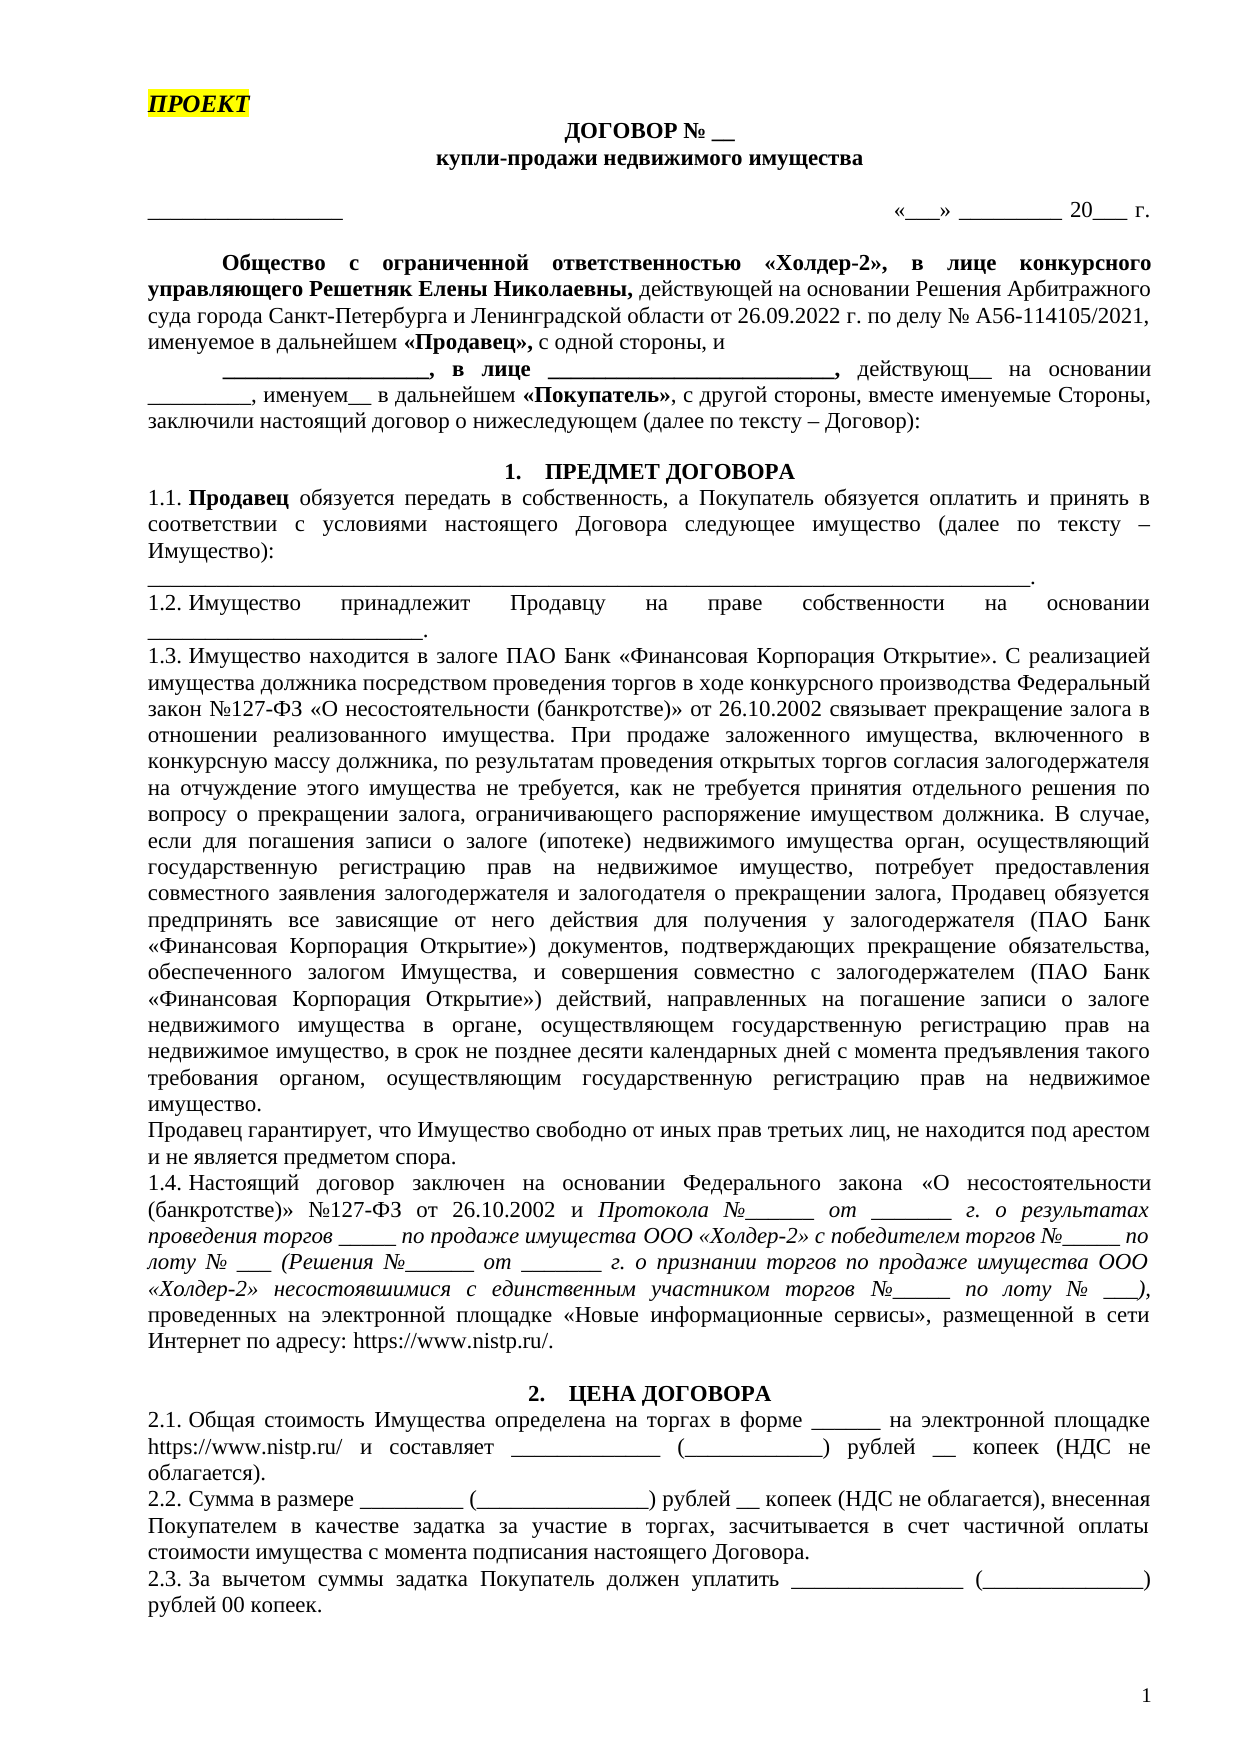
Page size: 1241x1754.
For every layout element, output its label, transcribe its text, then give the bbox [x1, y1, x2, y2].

list За вычетом суммы задатка Покупатель должен уплатить _______________ (______________) рублей 00 копеек. [148, 1564, 1152, 1617]
list Имущество принадлежит Продавцу на праве собственности на основании ________________________. [148, 589, 1152, 642]
list Общая стоимость Имущества определена на торгах в форме ______ на электронной площадке https://www.nistp.ru/ и составляет _____________ (____________) рублей __ копеек (НДС не облагается). [148, 1406, 1152, 1486]
text Общество с ограниченной ответственностью «Холдер-2», в лице конкурсного управляющего Решетняк Елены Николаевны, действующей на основании Решения Арбитражного суда города Санкт-Петербурга и Ленинградской области от 26.09.2022 г. по делу № А56-114105/2021, именуемое в дальнейшем «Продавец», с одной стороны, и [148, 249, 1152, 354]
text _____________________________________________________________________________. [148, 563, 1152, 589]
text _________________ «___» _________ 20___ г. [148, 196, 1152, 249]
list ПРЕДМЕТ ДОГОВОРА [148, 458, 1152, 484]
list Продавец обязуется передать в собственность, а Покупатель обязуется оплатить и принять в соответствии с условиями настоящего Договора следующее имущество (далее по тексту – Имущество): [148, 484, 1152, 563]
text Продавец гарантирует, что Имущество свободно от иных прав третьих лиц, не находится под арестом и не является предметом спора. [148, 1117, 1152, 1169]
list Имущество находится в залоге ПАО Банк «Финансовая Корпорация Открытие». С реализацией имущества должника посредством проведения торгов в ходе конкурсного производства Федеральный закон №127-ФЗ «О несостоятельности (банкротстве)» от 26.10.2002 связывает прекращение залога в отношении реализованного имущества. При продаже заложенного имущества, включенного в конкурсную массу должника, по результатам проведения открытых торгов согласия залогодержателя на отчуждение этого имущества не требуется, как не требуется принятия отдельного решения по вопросу о прекращении залога, ограничивающего распоряжение имуществом должника. В случае, если для погашения записи о залоге (ипотеке) недвижимого имущества орган, осуществляющий государственную регистрацию прав на недвижимое имущество, потребует предоставления совместного заявления залогодержателя и залогодателя о прекращении залога, Продавец обязуется предпринять все зависящие от него действия для получения у залогодержателя (ПАО Банк «Финансовая Корпорация Открытие») документов, подтверждающих прекращение обязательства, обеспеченного залогом Имущества, и совершения совместно с залогодержателем (ПАО Банк «Финансовая Корпорация Открытие») действий, направленных на погашение записи о залоге недвижимого имущества в органе, осуществляющем государственную регистрацию прав на недвижимое имущество, в срок не позднее десяти календарных дней с момента предъявления такого требования органом, осуществляющим государственную регистрацию прав на недвижимое имущество. [148, 642, 1152, 1117]
list Настоящий договор заключен на основании Федерального закона «О несостоятельности (банкротстве)» №127-ФЗ от 26.10.2002 и Протокола №______ от _______ г. о результатах проведения торгов _____ по продаже имущества ООО «Холдер-2» с победителем торгов №_____ по лоту № ___ (Решения №______ от _______ г. о признании торгов по продаже имущества ООО «Холдер-2» несостоявшимися с единственным участником торгов №_____ по лоту № ___), проведенных на электронной площадке «Новые информационные сервисы», размещенной в сети Интернет по адресу: https://www.nistp.ru/. [148, 1169, 1152, 1354]
title ДОГОВОР № __ [148, 117, 1152, 144]
list Сумма в размере _________ (_______________) рублей __ копеек (НДС не облагается), внесенная Покупателем в качестве задатка за участие в торгах, засчитывается в счет частичной оплаты стоимости имущества с момента подписания настоящего Договора. [148, 1486, 1152, 1564]
list ЦЕНА ДОГОВОРА [148, 1380, 1152, 1406]
text __________________, в лице _________________________, действующ__ на основании _________, именуем__ в дальнейшем «Покупатель», с другой стороны, вместе именуемые Стороны, заключили настоящий договор о нижеследующем (далее по тексту – Договор): [148, 354, 1152, 434]
text купли-продажи недвижимого имущества [148, 144, 1152, 170]
